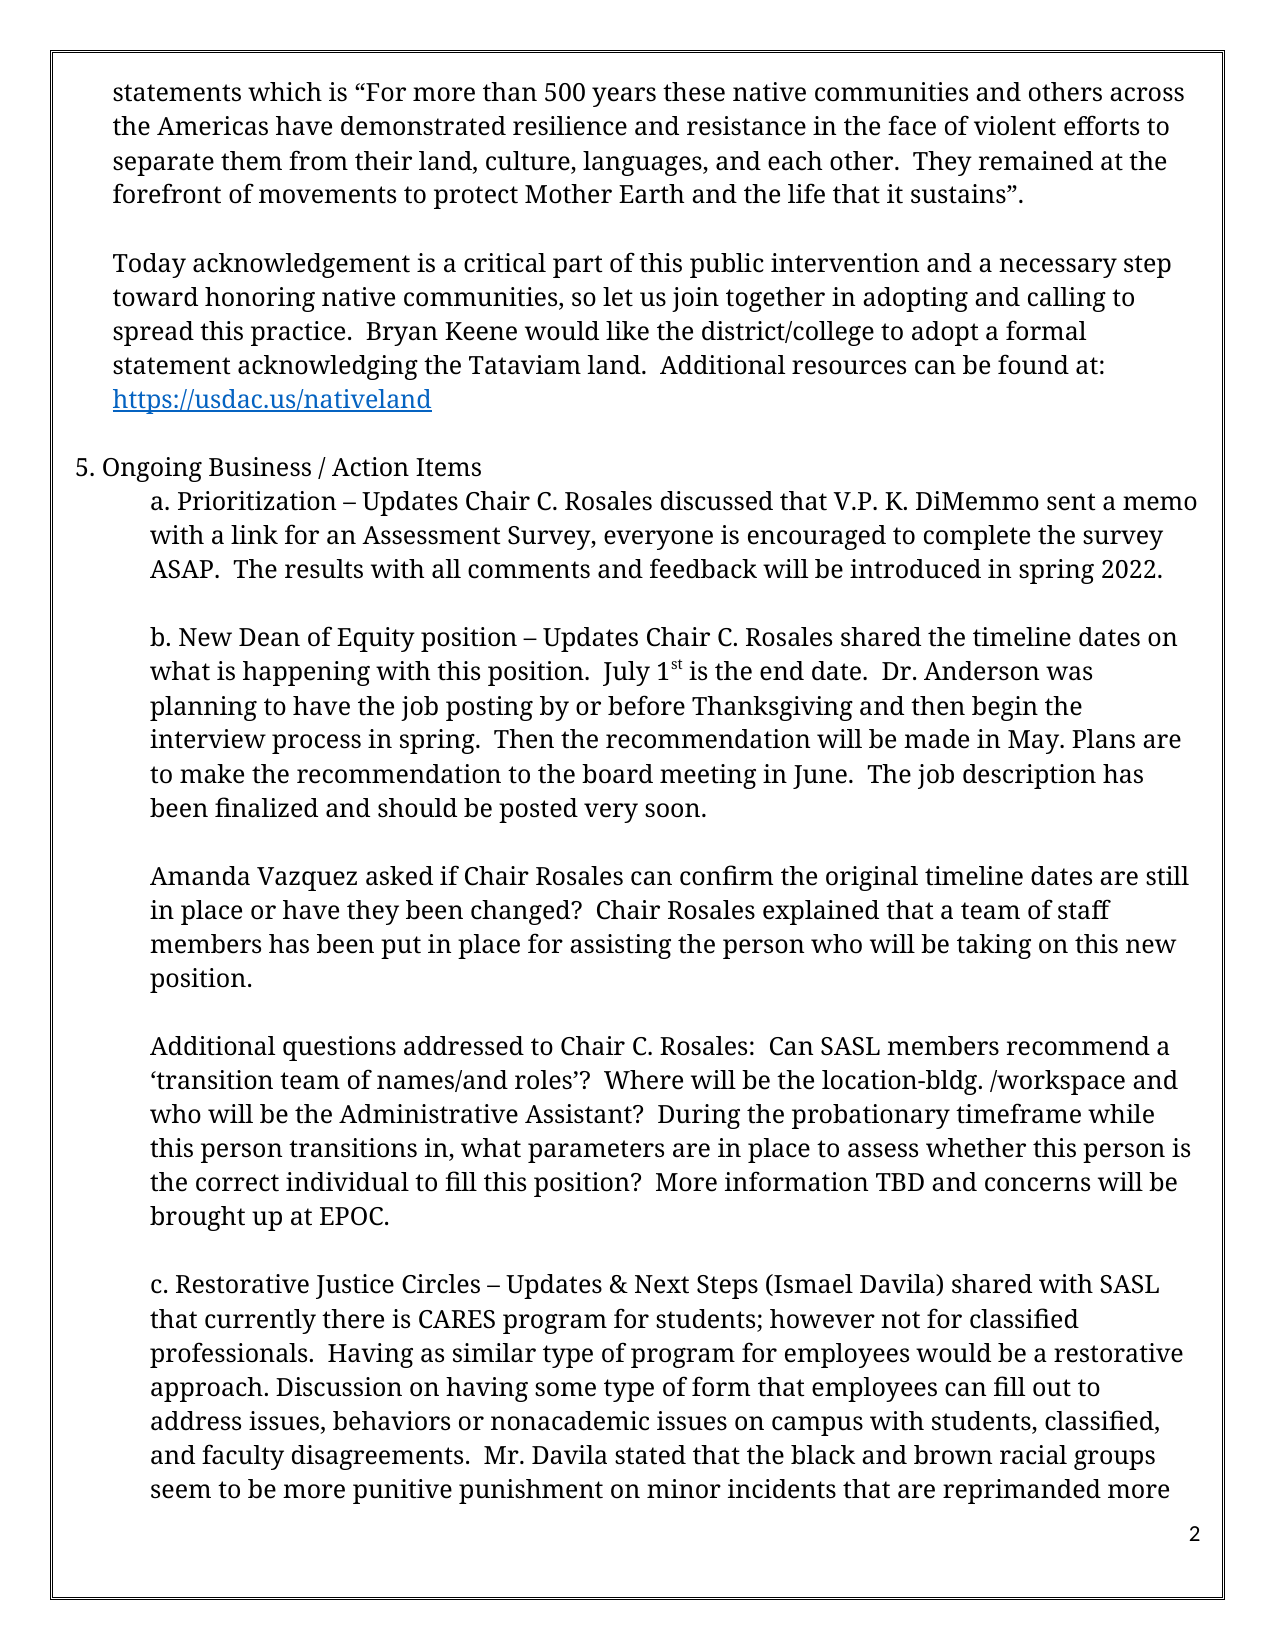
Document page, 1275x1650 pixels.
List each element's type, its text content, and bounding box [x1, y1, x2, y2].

text b. New Dean of Equity position – Updates Chair C. Rosales shared the timeline dates on what is happening with this position. July 1st is the end date. Dr. Anderson was planning to have the job posting by or before Thanksgiving and then begin the interview process in spring. Then the recommendation will be made in May. Plans are to make the recommendation to the board meeting in June. The job description has been finalized and should be posted very soon. [150, 620, 1200, 824]
text 5. Ongoing Business / Action Items [75, 450, 1200, 484]
text a. Prioritization – Updates Chair C. Rosales discussed that V.P. K. DiMemmo sent a memo with a link for an Assessment Survey, everyone is encouraged to complete the survey ASAP. The results with all comments and feedback will be introduced in spring 2022. [150, 484, 1200, 586]
text Additional questions addressed to Chair C. Rosales: Can SASL members recommend a ‘transition team of names/and roles’? Where will be the location-bldg. /workspace and who will be the Administrative Assistant? During the probationary timeframe while this person transitions in, what parameters are in place to assess whether this person is the correct individual to fill this position? More information TBD and concerns will be brought up at EPOC. [150, 1029, 1200, 1233]
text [150, 1267, 1200, 1506]
list Today acknowledgement is a critical part of this public intervention and a necessary step toward honoring native communities, so let us join together in adopting and calling to spread this practice. Bryan Keene would like the district/college to adopt a formal statement acknowledging the Tataviam land. Additional resources can be found at: https://usdac.us/nativeland [112, 245, 1200, 416]
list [75, 75, 1200, 211]
text Amanda Vazquez asked if Chair Rosales can confirm the original timeline dates are still in place or have they been changed? Chair Rosales explained that a team of staff members has been put in place for assisting the person who will be taking on this new position. [150, 858, 1200, 995]
